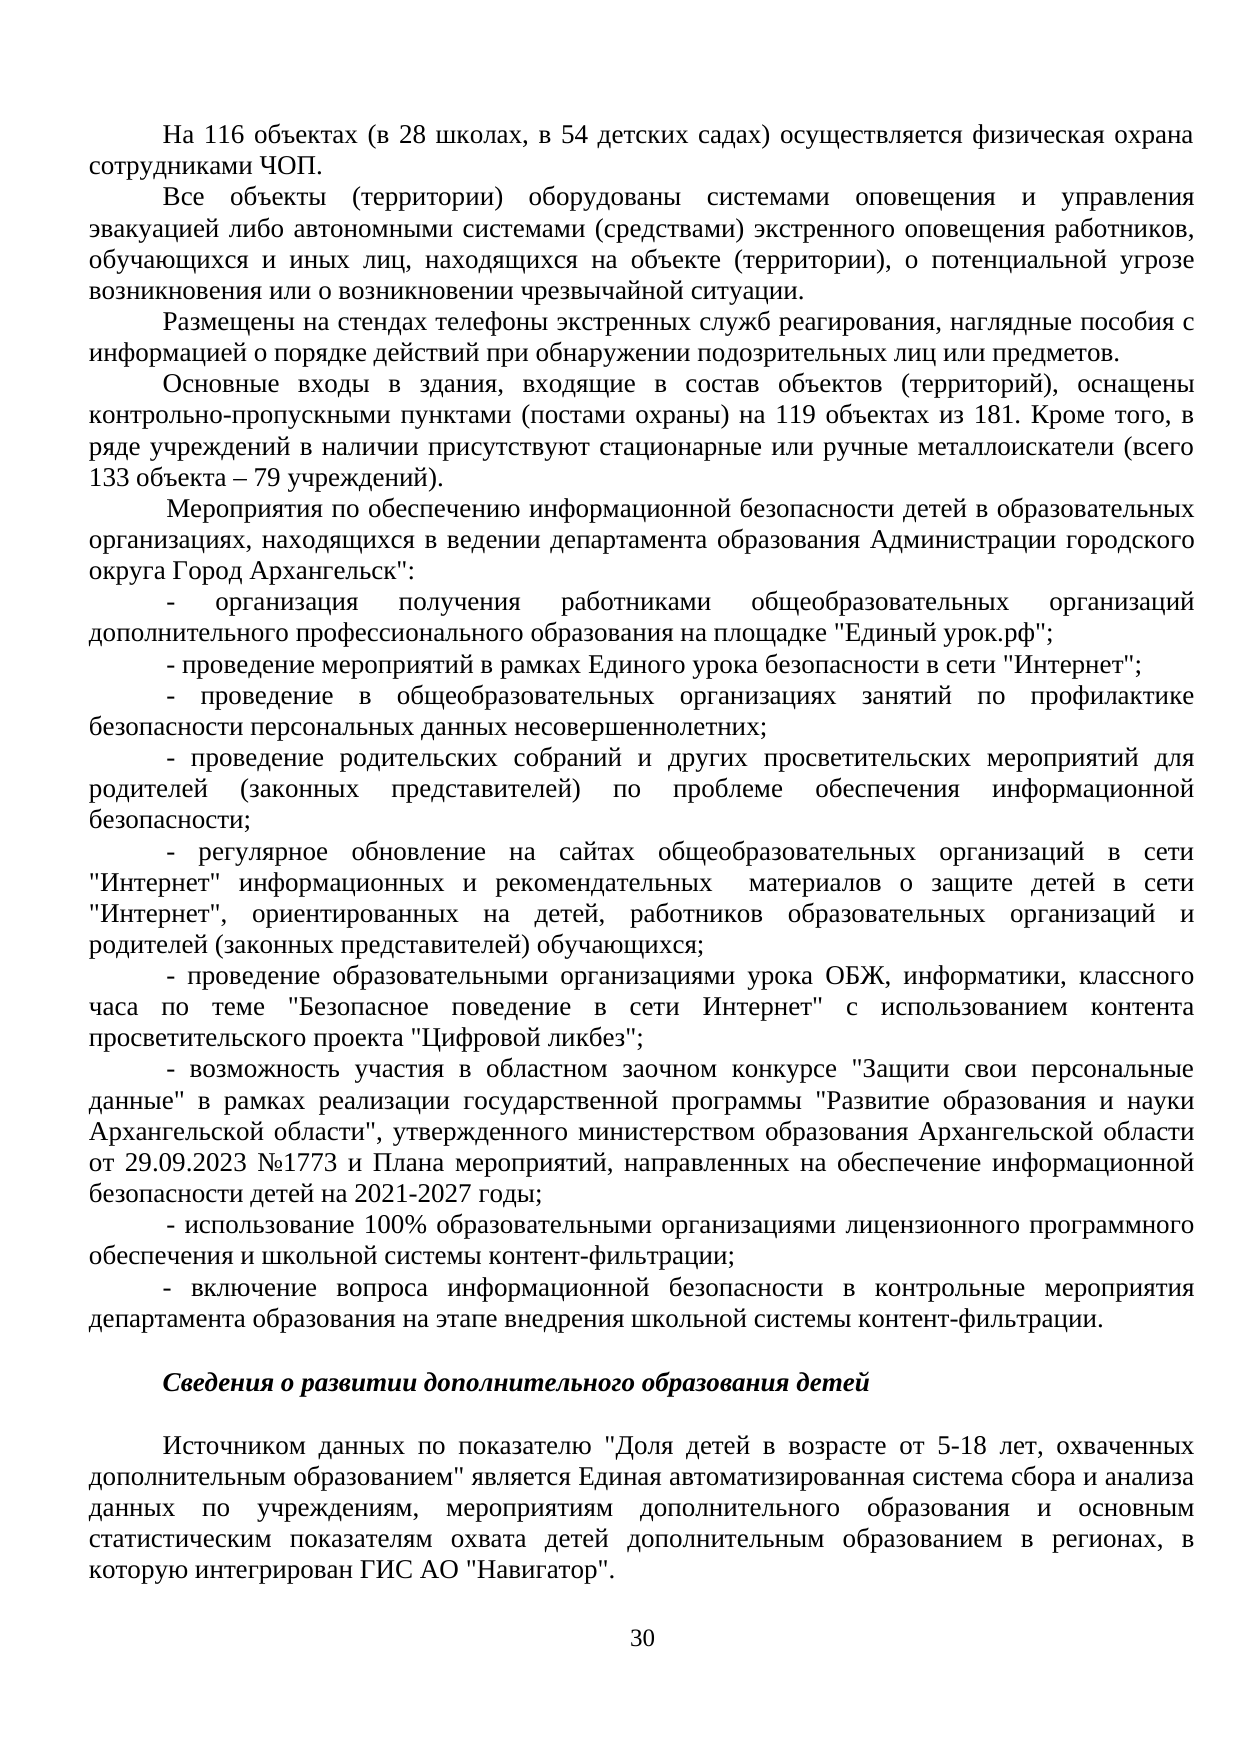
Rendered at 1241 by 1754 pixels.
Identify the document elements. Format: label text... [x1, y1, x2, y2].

text На 116 объектах (в 28 школах, в 54 детских садах) осуществляется физическая охрана сотрудниками ЧОП. [89, 118, 1196, 181]
text - регулярное обновление на сайтах общеобразовательных организаций в сети "Интернет" информационных и рекомендательных материалов о защите детей в сети "Интернет", ориентированных на детей, работников образовательных организаций и родителей (законных представителей) обучающихся; [89, 834, 1196, 959]
text Сведения о развитии дополнительного образования детей [89, 1366, 1196, 1398]
text Размещены на стендах телефоны экстренных служб реагирования, наглядные пособия с информацией о порядке действий при обнаружении подозрительных лиц или предметов. [89, 305, 1196, 367]
text - использование 100% образовательными организациями лицензионного программного обеспечения и школьной системы контент-фильтрации; [89, 1208, 1196, 1271]
text Источником данных по показателю "Доля детей в возрасте от 5-18 лет, охваченных дополнительным образованием" является Единая автоматизированная система сбора и анализа данных по учреждениям, мероприятиям дополнительного образования и основным статистическим показателям охвата детей дополнительным образованием в регионах, в которую интегрирован ГИС АО "Навигатор". [89, 1429, 1196, 1584]
text - включение вопроса информационной безопасности в контрольные мероприятия департамента образования на этапе внедрения школьной системы контент-фильтрации. [89, 1271, 1196, 1333]
text - организация получения работниками общеобразовательных организаций дополнительного профессионального образования на площадке "Единый урок.рф"; [89, 585, 1196, 648]
text Мероприятия по обеспечению информационной безопасности детей в образовательных организациях, находящихся в ведении департамента образования Администрации городского округа Город Архангельск": [89, 492, 1196, 585]
text - возможность участия в областном заочном конкурсе "Защити свои персональные данные" в рамках реализации государственной программы "Развитие образования и науки Архангельской области", утвержденного министерством образования Архангельской области от 29.09.2023 №1773 и Плана мероприятий, направленных на обеспечение информационной безопасности детей на 2021-2027 годы; [89, 1053, 1196, 1208]
text - проведение образовательными организациями урока ОБЖ, информатики, классного часа по теме "Безопасное поведение в сети Интернет" с использованием контента просветительского проекта "Цифровой ликбез"; [89, 959, 1196, 1053]
text - проведение родительских собраний и других просветительских мероприятий для родителей (законных представителей) по проблеме обеспечения информационной безопасности; [89, 741, 1196, 834]
text Основные входы в здания, входящие в состав объектов (территорий), оснащены контрольно-пропускными пунктами (постами охраны) на 119 объектах из 181. Кроме того, в ряде учреждений в наличии присутствуют стационарные или ручные металлоискатели (всего 133 объекта – 79 учреждений). [89, 367, 1196, 492]
text - проведение в общеобразовательных организациях занятий по профилактике безопасности персональных данных несовершеннолетних; [89, 679, 1196, 741]
text Все объекты (территории) оборудованы системами оповещения и управления эвакуацией либо автономными системами (средствами) экстренного оповещения работников, обучающихся и иных лиц, находящихся на объекте (территории), о потенциальной угрозе возникновения или о возникновении чрезвычайной ситуации. [89, 181, 1196, 305]
text - проведение мероприятий в рамках Единого урока безопасности в сети "Интернет"; [89, 648, 1196, 679]
